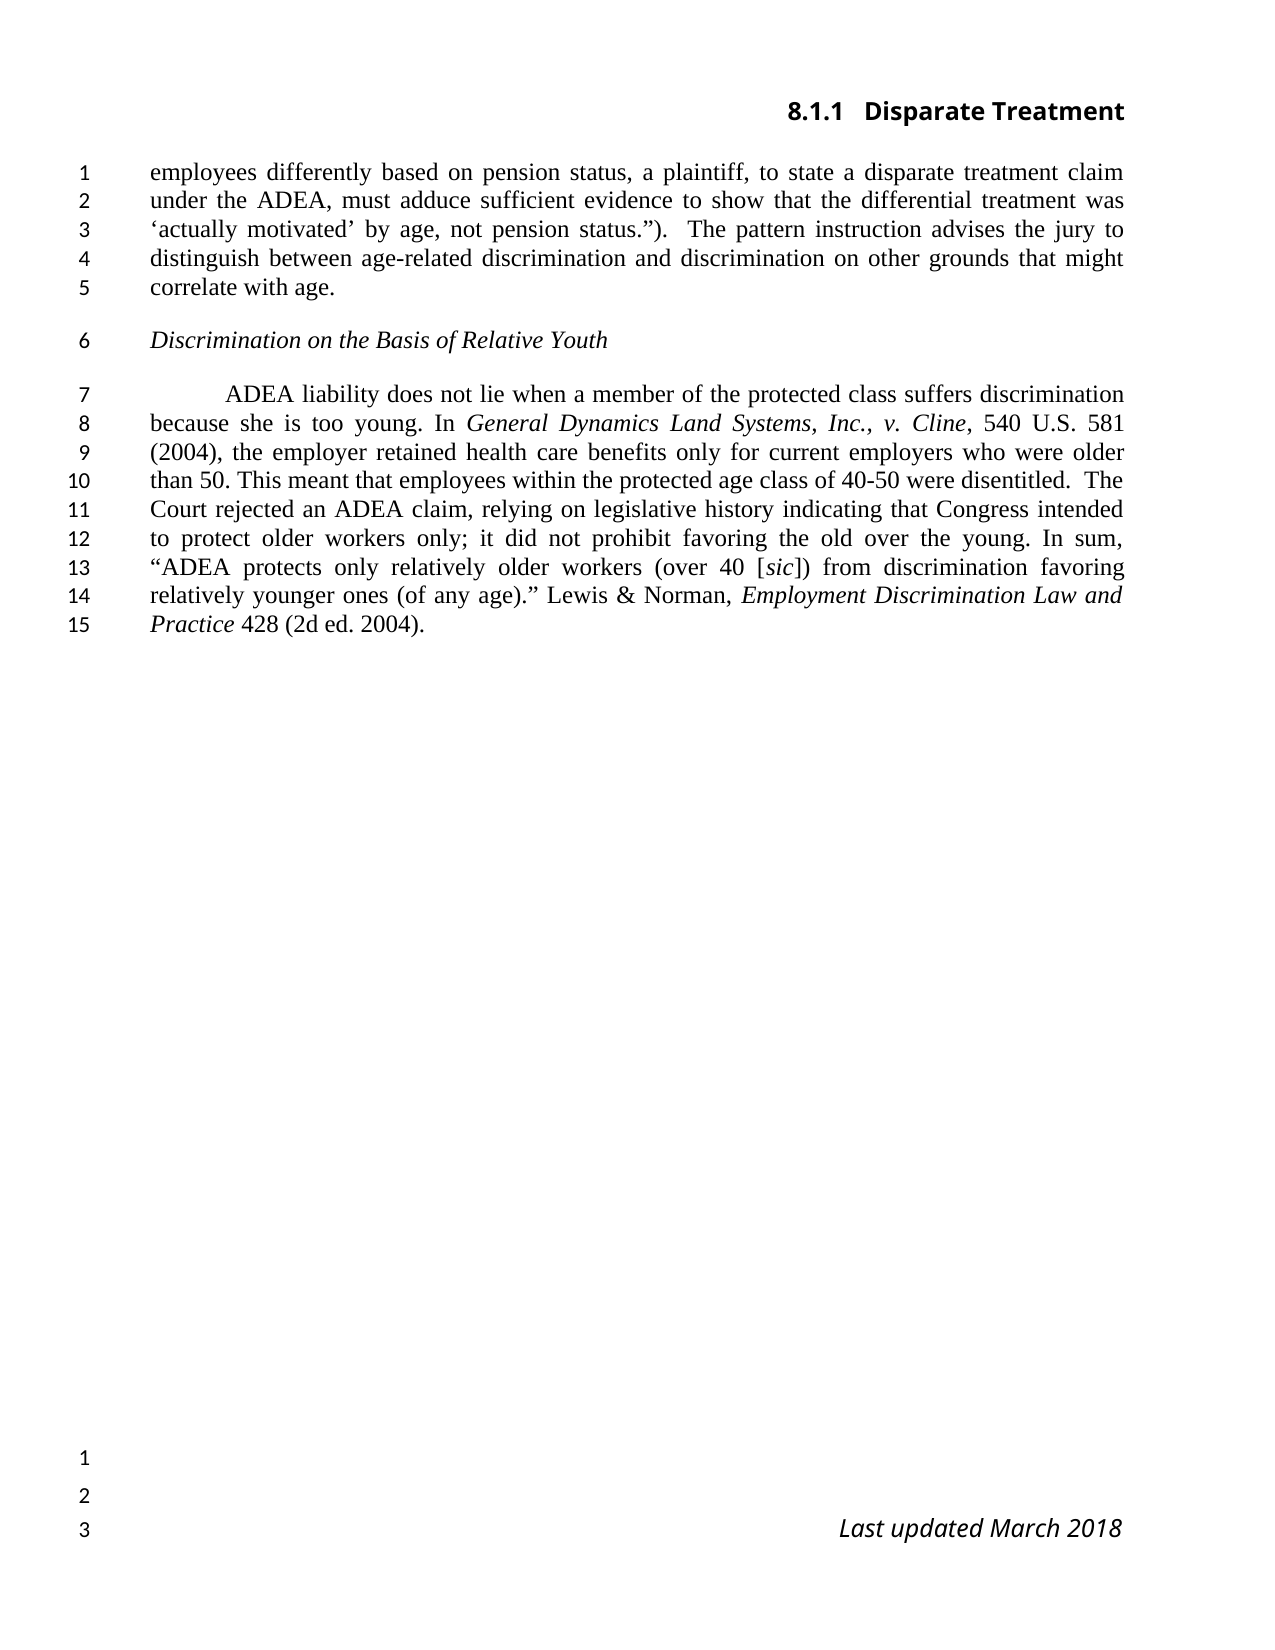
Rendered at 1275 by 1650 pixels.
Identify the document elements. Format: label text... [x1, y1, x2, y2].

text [150, 157, 1125, 300]
text ADEA liability does not lie when a member of the protected class suffers discrimination because she is too young. In General Dynamics Land Systems, Inc., v. Cline, 540 U.S. 581 (2004), the employer retained health care benefits only for current employers who were older than 50. This meant that employees within the protected age class of 40-50 were disentitled. The Court rejected an ADEA claim, relying on legislative history indicating that Congress intended to protect older workers only; it did not prohibit favoring the old over the young. In sum, “ADEA protects only relatively older workers (over 40 [sic]) from discrimination favoring relatively younger ones (of any age).” Lewis & Norman, Employment Discrimination Law and Practice 428 (2d ed. 2004). [150, 379, 1125, 638]
text Discrimination on the Basis of Relative Youth [150, 325, 1125, 354]
